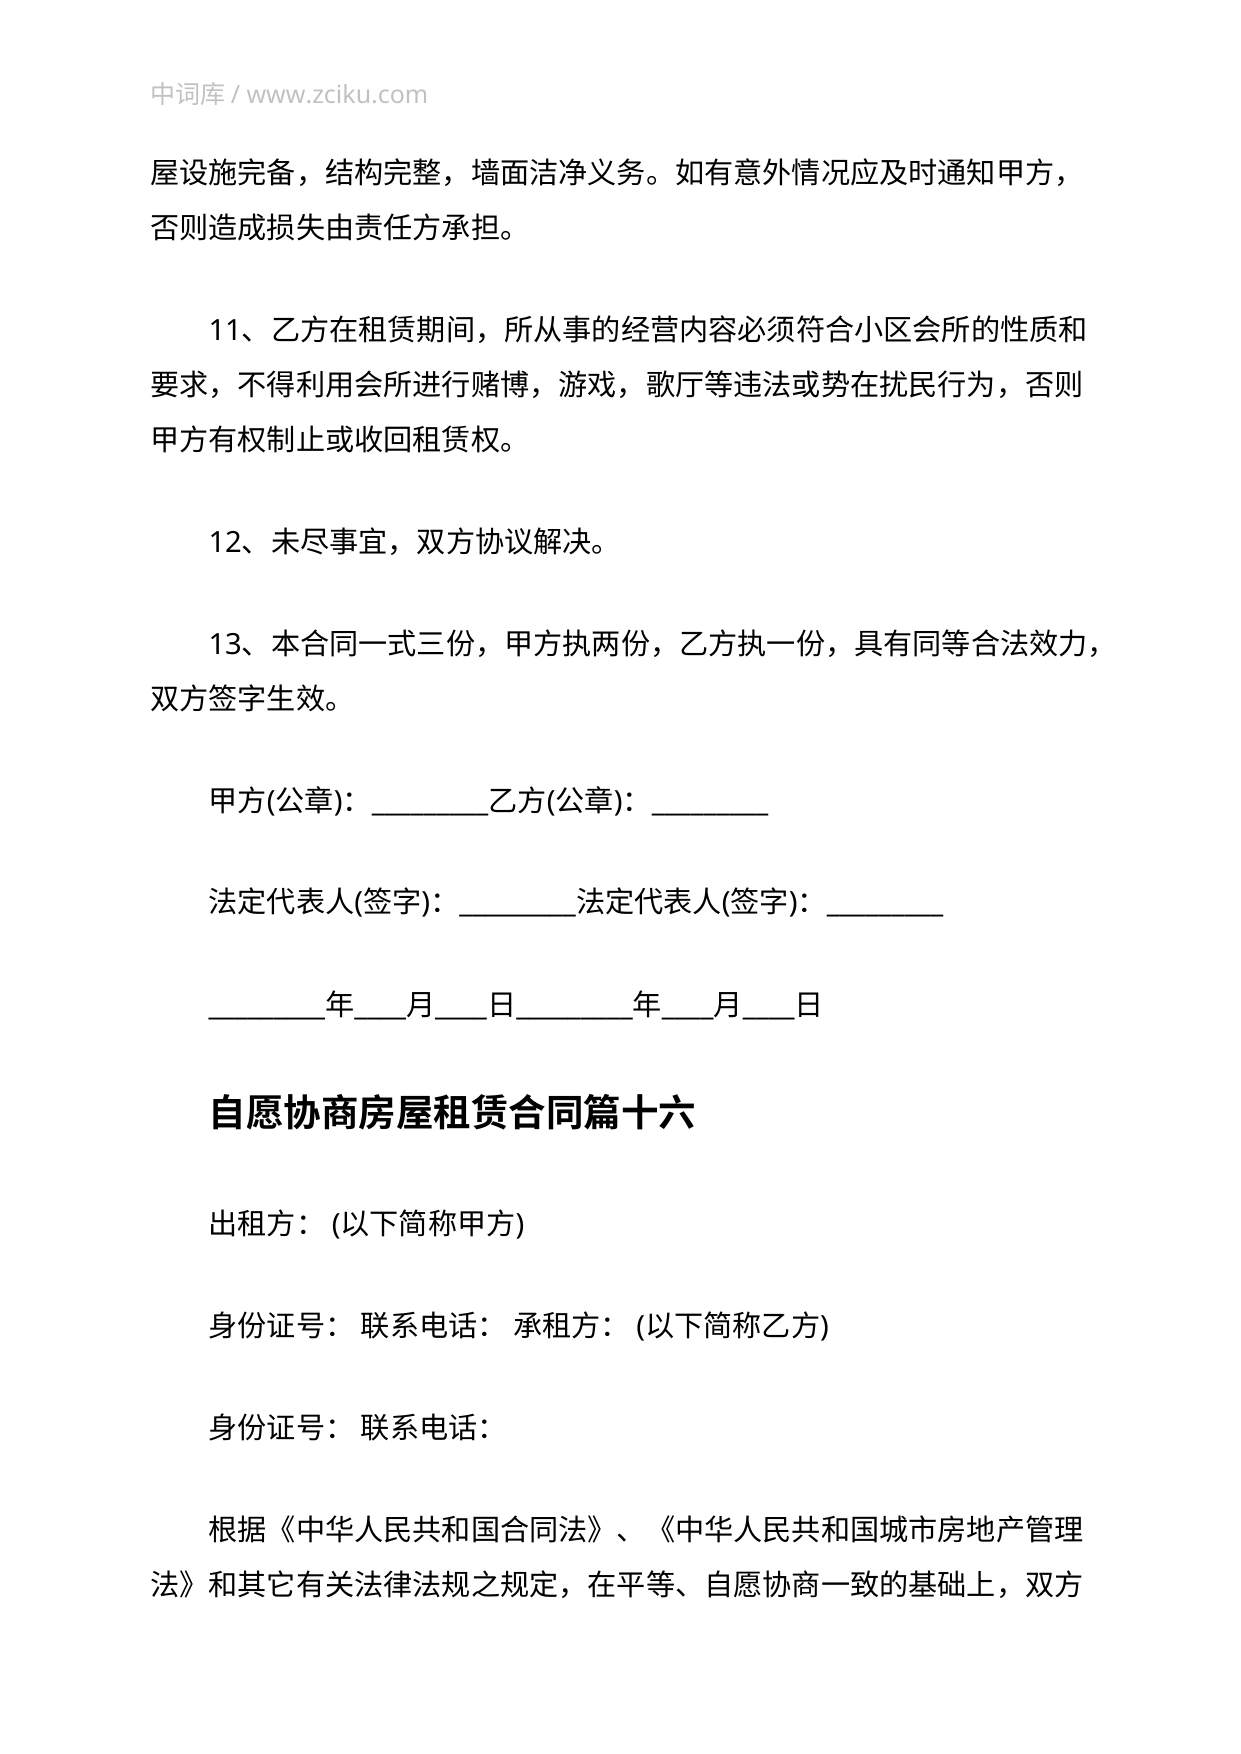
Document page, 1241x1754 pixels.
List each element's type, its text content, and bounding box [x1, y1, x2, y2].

text 身份证号： 联系电话： 承租方： (以下简称乙方) [150, 1302, 1090, 1345]
text 甲方(公章)：_________乙方(公章)：_________ [150, 777, 1090, 819]
text 自愿协商房屋租赁合同篇十六 [150, 1083, 1090, 1137]
text 身份证号： 联系电话： [150, 1404, 1090, 1447]
text 11、乙方在租赁期间，所从事的经营内容必须符合小区会所的性质和要求，不得利用会所进行赌博，游戏，歌厅等违法或势在扰民行为，否则甲方有权制止或收回租赁权。 [150, 307, 1090, 459]
text _________年____月____日_________年____月____日 [150, 981, 1090, 1023]
text 13、本合同一式三份，甲方执两份，乙方执一份，具有同等合法效力，双方签字生效。 [150, 620, 1090, 718]
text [150, 1506, 1090, 1603]
text 12、未尽事宜，双方协议解决。 [150, 518, 1090, 561]
text 法定代表人(签字)：_________法定代表人(签字)：_________ [150, 879, 1090, 921]
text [150, 150, 1090, 247]
text 出租方： (以下简称甲方) [150, 1200, 1090, 1243]
